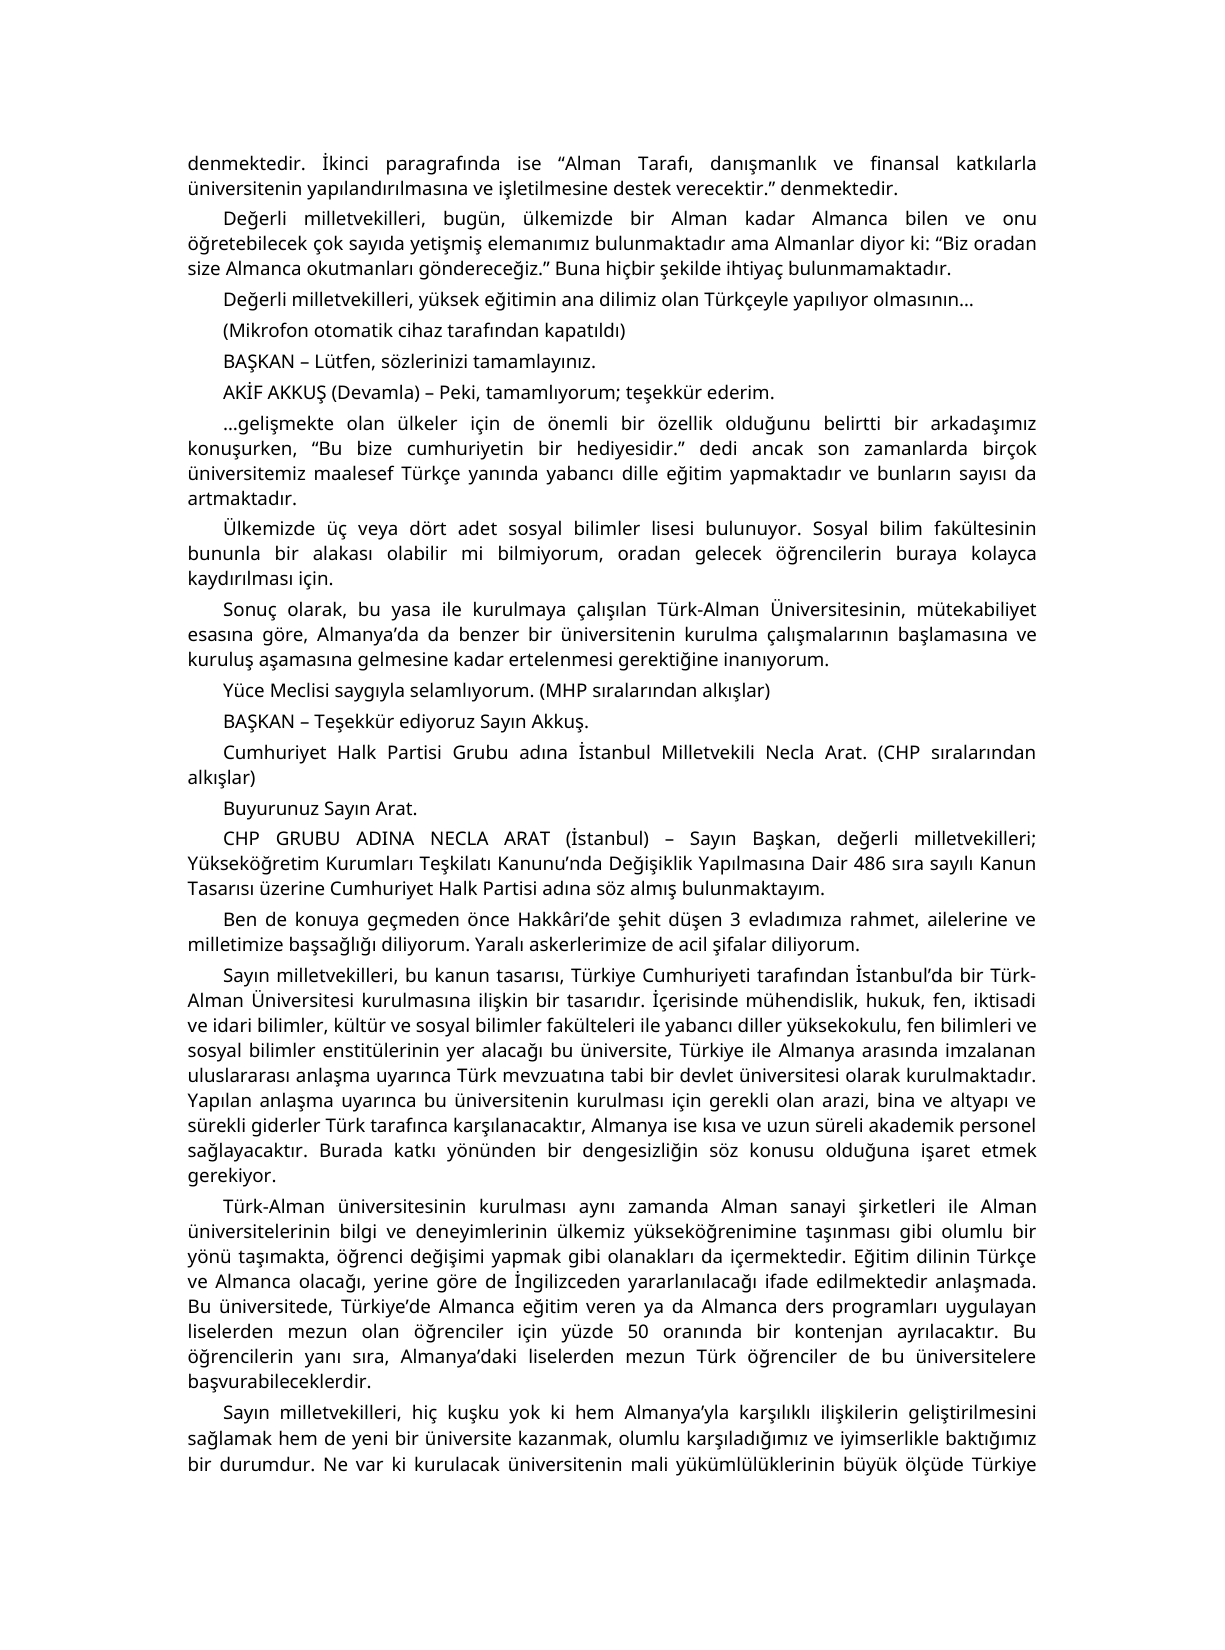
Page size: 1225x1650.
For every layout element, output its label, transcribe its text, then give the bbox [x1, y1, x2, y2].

text BAŞKAN – Teşekkür ediyoruz Sayın Akkuş. [187, 708, 1037, 733]
text CHP GRUBU ADINA NECLA ARAT (İstanbul) – Sayın Başkan, değerli milletvekilleri; Yükseköğretim Kurumları Teşkilatı Kanunu’nda Değişiklik Yapılmasına Dair 486 sıra sayılı Kanun Tasarısı üzerine Cumhuriyet Halk Partisi adına söz almış bulunmaktayım. [187, 826, 1037, 901]
text Değerli milletvekilleri, bugün, ülkemizde bir Alman kadar Almanca bilen ve onu öğretebilecek çok sayıda yetişmiş elemanımız bulunmaktadır ama Almanlar diyor ki: “Biz oradan size Almanca okutmanları göndereceğiz.” Buna hiçbir şekilde ihtiyaç bulunmamaktadır. [187, 206, 1037, 281]
text AKİF AKKUŞ (Devamla) – Peki, tamamlıyorum; teşekkür ederim. [187, 379, 1037, 404]
text Cumhuriyet Halk Partisi Grubu adına İstanbul Milletvekili Necla Arat. (CHP sıralarından alkışlar) [187, 739, 1037, 789]
text BAŞKAN – Lütfen, sözlerinizi tamamlayınız. [187, 348, 1037, 373]
text Türk-Alman üniversitesinin kurulması aynı zamanda Alman sanayi şirketleri ile Alman üniversitelerinin bilgi ve deneyimlerinin ülkemiz yükseköğrenimine taşınması gibi olumlu bir yönü taşımakta, öğrenci değişimi yapmak gibi olanakları da içermektedir. Eğitim dilinin Türkçe ve Almanca olacağı, yerine göre de İngilizceden yararlanılacağı ifade edilmektedir anlaşmada. Bu üniversitede, Türkiye’de Almanca eğitim veren ya da Almanca ders programları uygulayan liselerden mezun olan öğrenciler için yüzde 50 oranında bir kontenjan ayrılacaktır. Bu öğrencilerin yanı sıra, Almanya’daki liselerden mezun Türk öğrenciler de bu üniversitelere başvurabileceklerdir. [187, 1193, 1037, 1393]
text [187, 1399, 1037, 1476]
text Değerli milletvekilleri, yüksek eğitimin ana dilimiz olan Türkçeyle yapılıyor olmasının… [187, 287, 1037, 312]
text Yüce Meclisi saygıyla selamlıyorum. (MHP sıralarından alkışlar) [187, 677, 1037, 702]
text Sonuç olarak, bu yasa ile kurulmaya çalışılan Türk-Alman Üniversitesinin, mütekabiliyet esasına göre, Almanya’da da benzer bir üniversitenin kurulma çalışmalarının başlamasına ve kuruluş aşamasına gelmesine kadar ertelenmesi gerektiğine inanıyorum. [187, 597, 1037, 672]
text Buyurunuz Sayın Arat. [187, 795, 1037, 820]
text Sayın milletvekilleri, bu kanun tasarısı, Türkiye Cumhuriyeti tarafından İstanbul’da bir Türk-Alman Üniversitesi kurulmasına ilişkin bir tasarıdır. İçerisinde mühendislik, hukuk, fen, iktisadi ve idari bilimler, kültür ve sosyal bilimler fakülteleri ile yabancı diller yüksekokulu, fen bilimleri ve sosyal bilimler enstitülerinin yer alacağı bu üniversite, Türkiye ile Almanya arasında imzalanan uluslararası anlaşma uyarınca Türk mevzuatına tabi bir devlet üniversitesi olarak kurulmaktadır. Yapılan anlaşma uyarınca bu üniversitenin kurulması için gerekli olan arazi, bina ve altyapı ve sürekli giderler Türk tarafınca karşılanacaktır, Almanya ise kısa ve uzun süreli akademik personel sağlayacaktır. Burada katkı yönünden bir dengesizliğin söz konusu olduğuna işaret etmek gerekiyor. [187, 962, 1037, 1187]
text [187, 150, 1037, 200]
text …gelişmekte olan ülkeler için de önemli bir özellik olduğunu belirtti bir arkadaşımız konuşurken, “Bu bize cumhuriyetin bir hediyesidir.” dedi ancak son zamanlarda birçok üniversitemiz maalesef Türkçe yanında yabancı dille eğitim yapmaktadır ve bunların sayısı da artmaktadır. [187, 410, 1037, 510]
text Ben de konuya geçmeden önce Hakkâri’de şehit düşen 3 evladımıza rahmet, ailelerine ve milletimize başsağlığı diliyorum. Yaralı askerlerimize de acil şifalar diliyorum. [187, 907, 1037, 957]
text Ülkemizde üç veya dört adet sosyal bilimler lisesi bulunuyor. Sosyal bilim fakültesinin bununla bir alakası olabilir mi bilmiyorum, oradan gelecek öğrencilerin buraya kolayca kaydırılması için. [187, 516, 1037, 591]
text (Mikrofon otomatik cihaz tarafından kapatıldı) [187, 317, 1037, 342]
